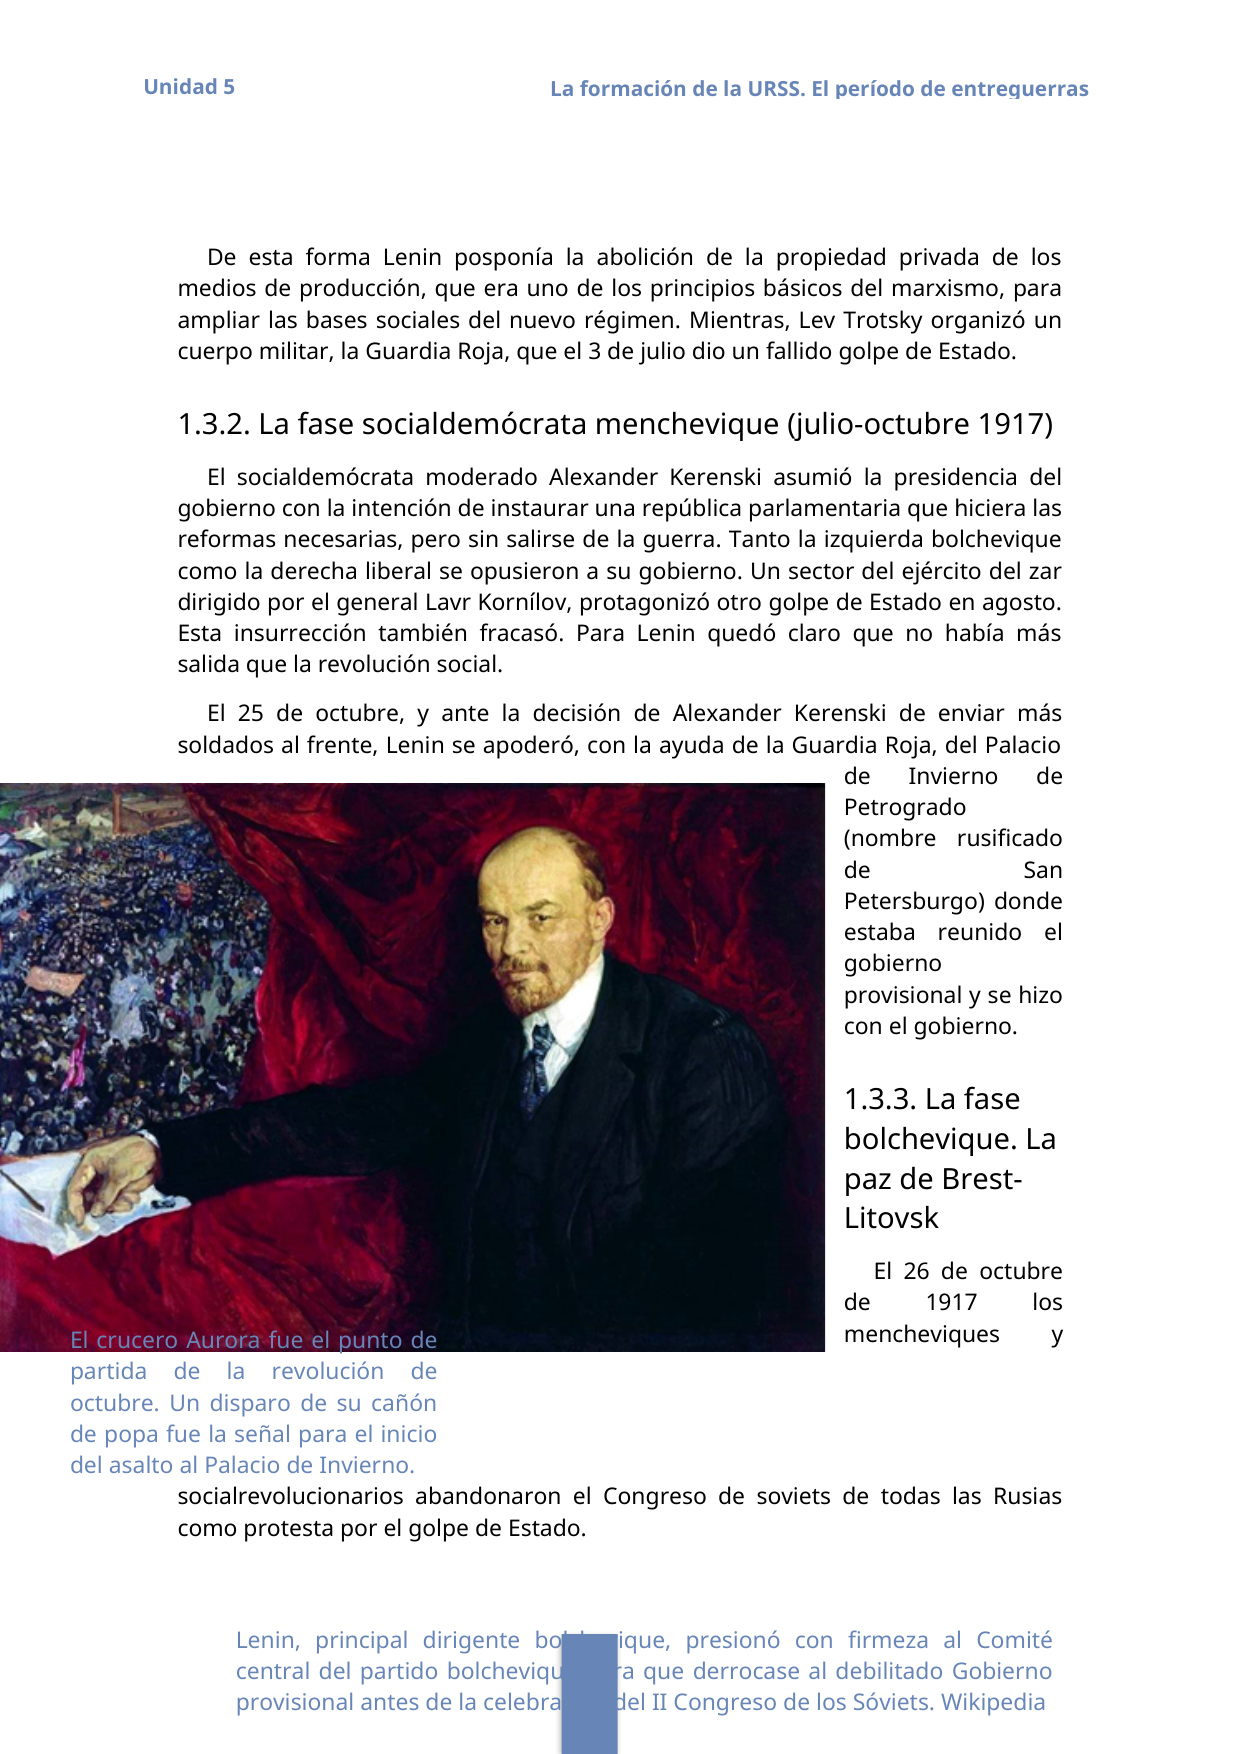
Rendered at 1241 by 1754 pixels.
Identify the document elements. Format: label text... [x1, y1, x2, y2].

text Lenin, principal dirigente bolchevique, presionó con firmeza al Comité central del partido bolchevique para que derrocase al debilitado Gobierno provisional antes de la celebración del II Congreso de los Sóviets. Wikipedia [236, 1623, 1054, 1717]
text El 25 de octubre, y ante la decisión de Alexander Kerenski de enviar más soldados al frente, Lenin se apoderó, con la ayuda de la Guardia Roja, del Palacio de Invierno de Petrogrado (nombre rusificado de San Petersburgo) donde estaba reunido el gobierno provisional y se hizo con el gobierno. [177, 697, 1063, 1041]
text El 26 de octubre de 1917 los mencheviques y socialrevolucionarios abandonaron el Congreso de soviets de todas las Rusias como protesta por el golpe de Estado. [177, 1255, 1063, 1543]
text De esta forma Lenin posponía la abolición de la propiedad privada de los medios de producción, que era uno de los principios básicos del marxismo, para ampliar las bases sociales del nuevo régimen. Mientras, Lev Trotsky organizó un cuerpo militar, la Guardia Roja, que el 3 de julio dio un fallido golpe de Estado. [177, 241, 1063, 366]
text 1.3.2. La fase socialdemócrata menchevique (julio-octubre 1917) [177, 403, 1063, 443]
text El crucero Aurora fue el punto de partida de la revolución de octubre. Un disparo de su cañón de popa fue la señal para el inicio del asalto al Palacio de Invierno. [70, 1324, 438, 1480]
text El socialdemócrata moderado Alexander Kerenski asumió la presidencia del gobierno con la intención de instaurar una república parlamentaria que hiciera las reformas necesarias, pero sin salirse de la guerra. Tanto la izquierda bolchevique como la derecha liberal se opusieron a su gobierno. Un sector del ejército del zar dirigido por el general Lavr Kornílov, protagonizó otro golpe de Estado en agosto. Esta insurrección también fracasó. Para Lenin quedó claro que no había más salida que la revolución social. [177, 461, 1063, 680]
picture [0, 783, 826, 1352]
text 1.3.3. La fase bolchevique. La paz de Brest-Litovsk [826, 1079, 1063, 1237]
